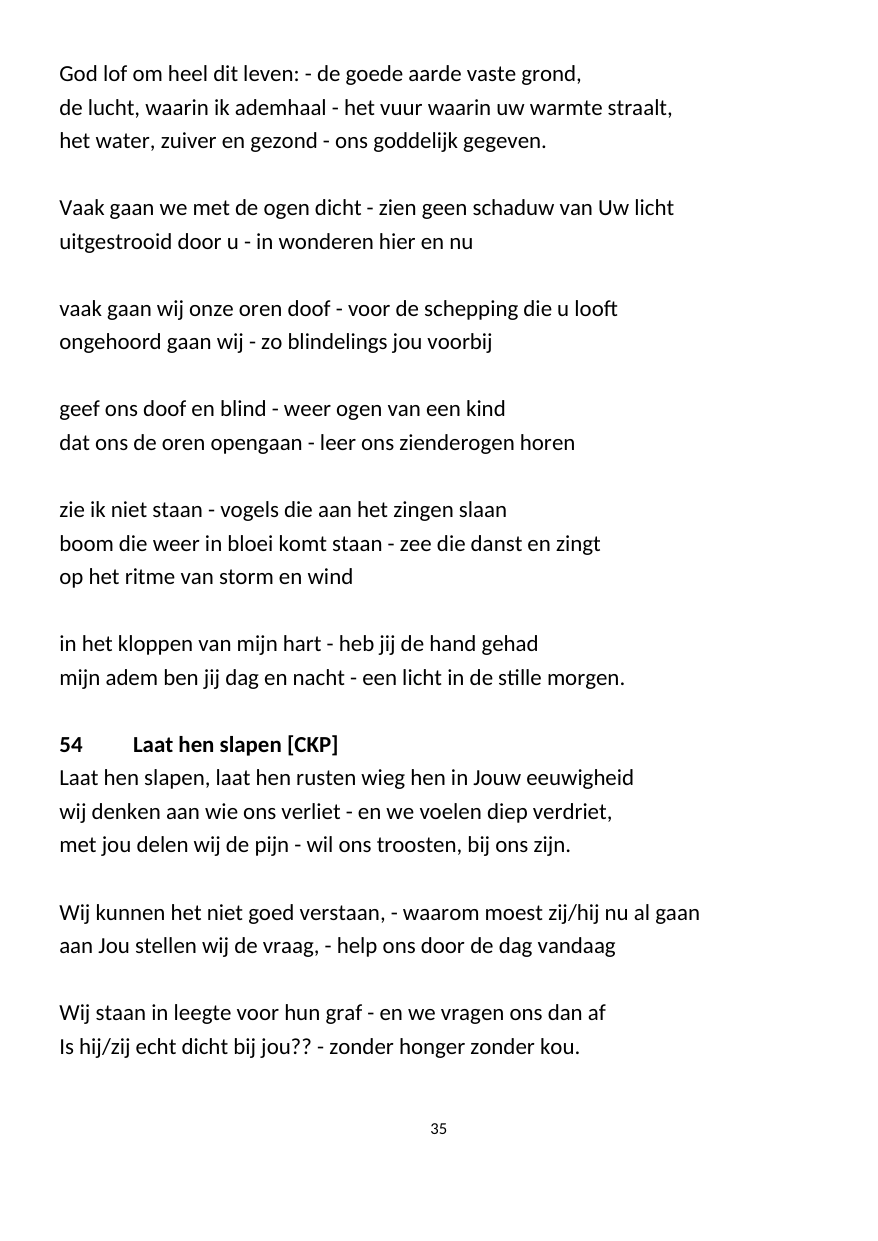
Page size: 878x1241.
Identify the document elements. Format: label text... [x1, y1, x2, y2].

text geef ons doof en blind - weer ogen van een kind [59, 394, 818, 422]
text Laat hen slapen, laat hen rusten wieg hen in Jouw eeuwigheid [59, 763, 818, 791]
text aan Jou stellen wij de vraag, - help ons door de dag vandaag [59, 931, 818, 959]
text ongehoord gaan wij - zo blindelings jou voorbij [59, 327, 818, 355]
text wij denken aan wie ons verliet - en we voelen diep verdriet, [59, 797, 818, 825]
text 54 Laat hen slapen [CKP] [59, 730, 818, 758]
text Wij staan in leegte voor hun graf - en we vragen ons dan af [59, 998, 818, 1026]
text Vaak gaan we met de ogen dicht - zien geen schaduw van Uw licht [59, 193, 818, 221]
text Wij kunnen het niet goed verstaan, - waarom moest zij/hij nu al gaan [59, 898, 818, 926]
text Is hij/zij echt dicht bij jou?? - zonder honger zonder kou. [59, 1032, 818, 1060]
text in het kloppen van mijn hart - heb jij de hand gehad [59, 629, 818, 657]
text vaak gaan wij onze oren doof - voor de schepping die u looft [59, 294, 818, 322]
text zie ik niet staan - vogels die aan het zingen slaan [59, 495, 818, 523]
text het water, zuiver en gezond - ons goddelijk gegeven. [59, 126, 818, 154]
text mijn adem ben jij dag en nacht - een licht in de stille morgen. [59, 663, 818, 691]
text de lucht, waarin ik ademhaal - het vuur waarin uw warmte straalt, [59, 93, 818, 121]
text met jou delen wij de pijn - wil ons troosten, bij ons zijn. [59, 831, 818, 858]
text boom die weer in bloei komt staan - zee die danst en zingt [59, 529, 818, 557]
text op het ritme van storm en wind [59, 562, 818, 590]
text uitgestrooid door u - in wonderen hier en nu [59, 227, 818, 255]
text dat ons de oren opengaan - leer ons zienderogen horen [59, 428, 818, 456]
text God lof om heel dit leven: - de goede aarde vaste grond, [59, 59, 818, 87]
